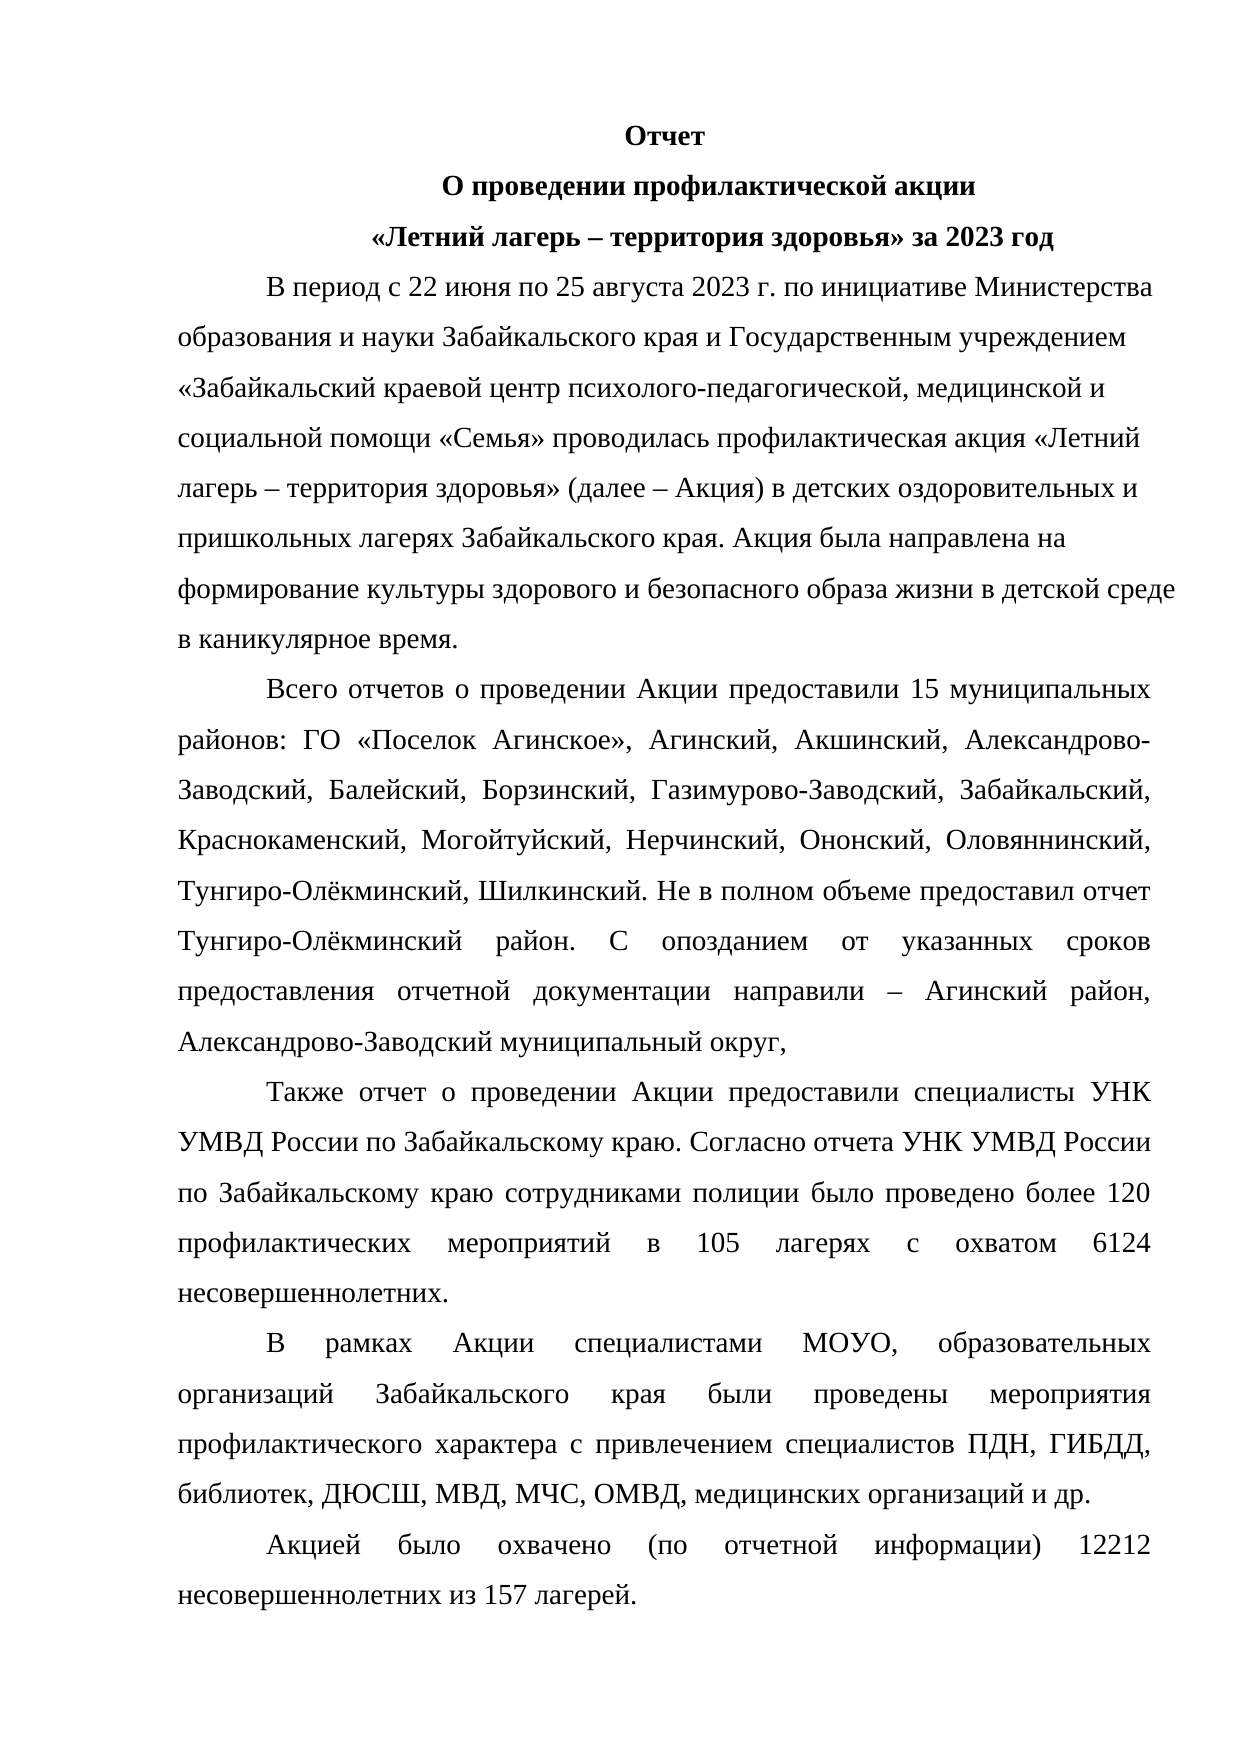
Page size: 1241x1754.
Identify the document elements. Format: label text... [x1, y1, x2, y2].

text Всего отчетов о проведении Акции предоставили 15 муниципальных районов: ГО «Поселок Агинское», Агинский, Акшинский, Александрово-Заводский, Балейский, Борзинский, Газимурово-Заводский, Забайкальский, Краснокаменский, Могойтуйский, Нерчинский, Ононский, Оловяннинский, Тунгиро-Олёкминский, Шилкинский. Не в полном объеме предоставил отчет Тунгиро-Олёкминский район. С опозданием от указанных сроков предоставления отчетной документации направили – Агинский район, Александрово-Заводский муниципальный округ, [177, 672, 1152, 1057]
text В рамках Акции специалистами МОУО, образовательных организаций Забайкальского края были проведены мероприятия профилактического характера с привлечением специалистов ПДН, ГИБДД, библиотек, ДЮСШ, МВД, МЧС, ОМВД, медицинских организаций и др. [177, 1326, 1152, 1510]
text В период с 22 июня по 25 августа 2023 г. по инициативе Министерства образования и науки Забайкальского края и Государственным учреждением «Забайкальский краевой центр психолого-педагогической, медицинской и социальной помощи «Семья» проводилась профилактическая акция «Летний лагерь – территория здоровья» (далее – Акция) в детских оздоровительных и пришкольных лагерях Забайкальского края. Акция была направлена на формирование культуры здорового и безопасного образа жизни в детской среде в каникулярное время. [177, 269, 1196, 655]
text О проведении профилактической акции [177, 168, 1152, 202]
text Акцией было охвачено (по отчетной информации) 12212 несовершеннолетних из 157 лагерей. [177, 1527, 1152, 1611]
text Также отчет о проведении Акции предоставили специалисты УНК УМВД России по Забайкальскому краю. Согласно отчета УНК УМВД России по Забайкальскому краю сотрудниками полиции было проведено более 120 профилактических мероприятий в 105 лагерях с охватом 6124 несовершеннолетних. [177, 1074, 1152, 1309]
text Отчет [177, 118, 1152, 152]
text «Летний лагерь – территория здоровья» за 2023 год [177, 219, 1152, 252]
